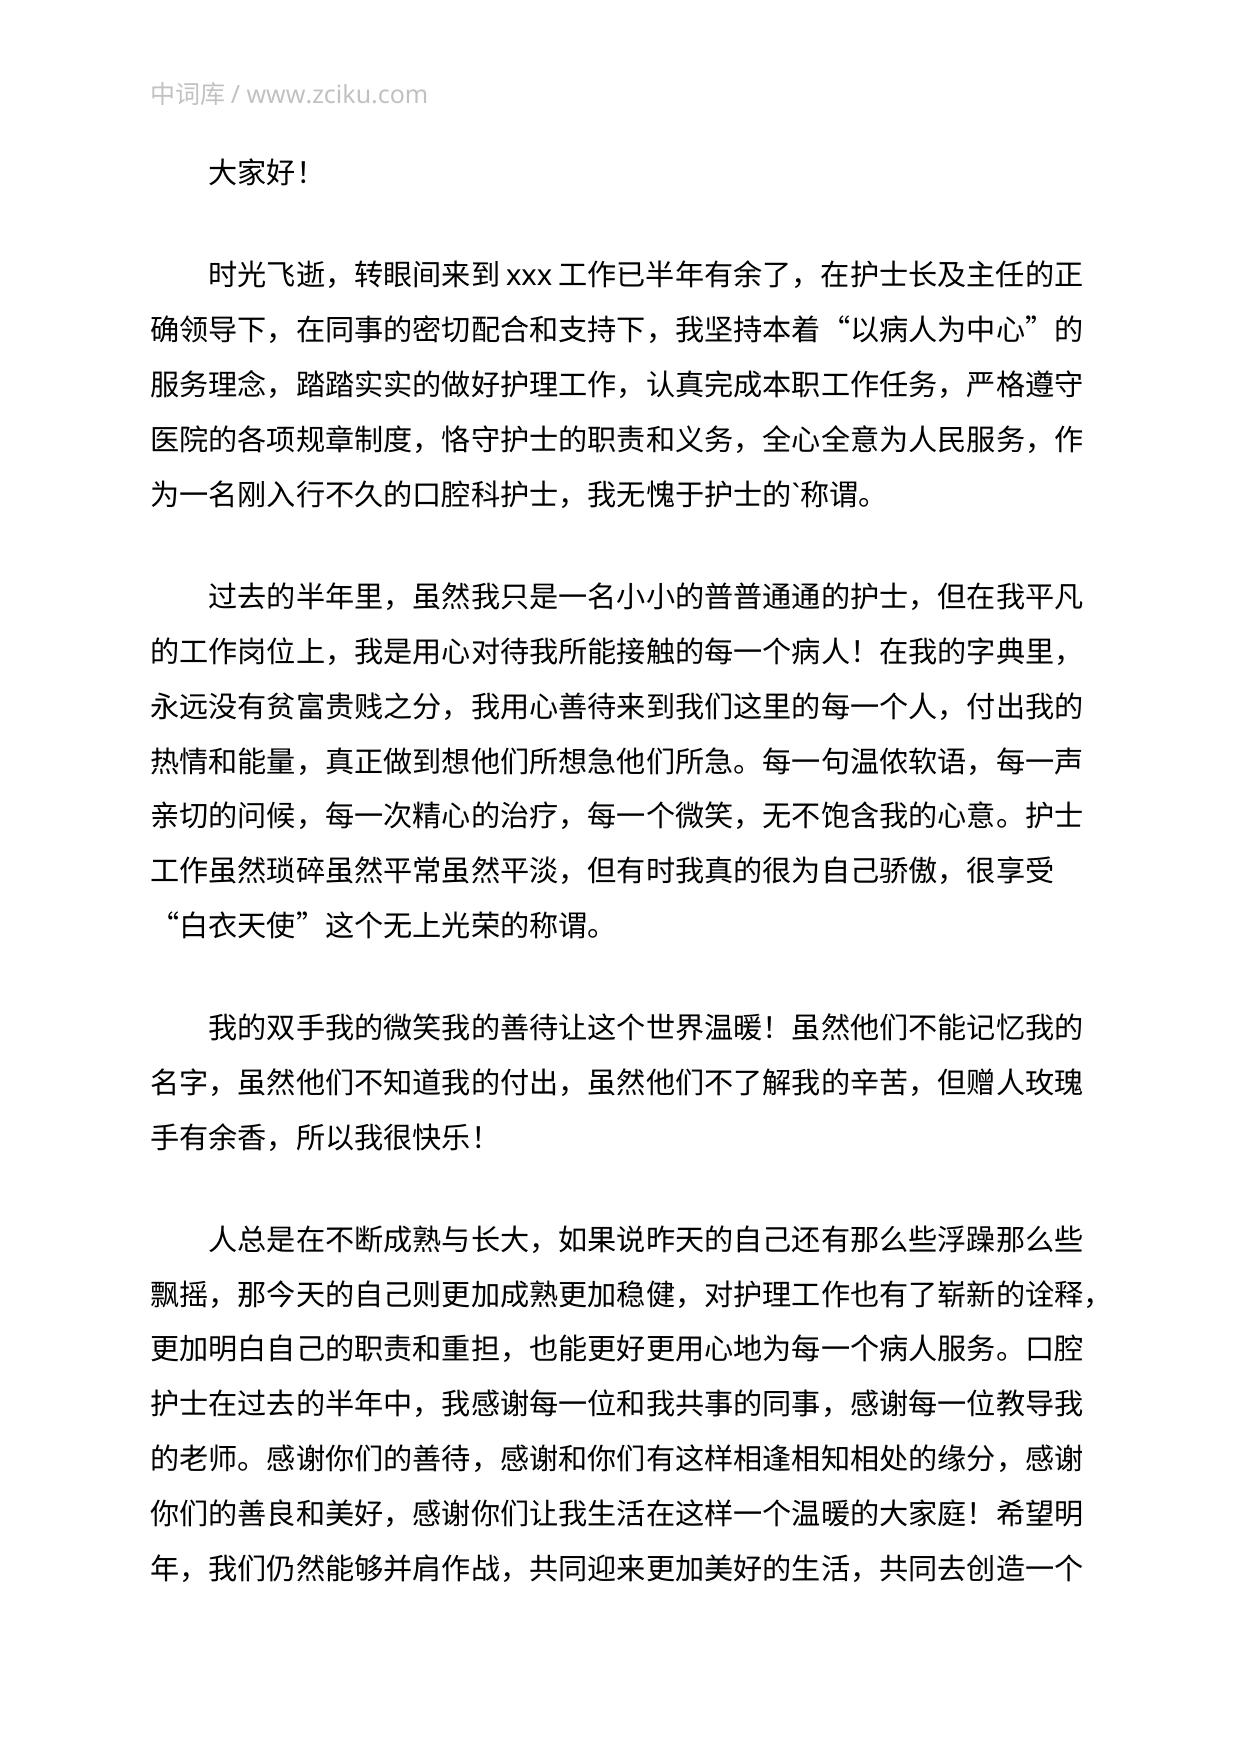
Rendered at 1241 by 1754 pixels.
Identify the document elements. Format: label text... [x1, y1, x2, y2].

text 过去的半年里，虽然我只是一名小小的普普通通的护士，但在我平凡的工作岗位上，我是用心对待我所能接触的每一个病人！在我的字典里，永远没有贫富贵贱之分，我用心善待来到我们这里的每一个人，付出我的热情和能量，真正做到想他们所想急他们所急。每一句温侬软语，每一声亲切的问候，每一次精心的治疗，每一个微笑，无不饱含我的心意。护士工作虽然琐碎虽然平常虽然平淡，但有时我真的很为自己骄傲，很享受“白衣天使”这个无上光荣的称谓。 [150, 573, 1090, 945]
text 大家好！ [150, 150, 1090, 192]
text 我的双手我的微笑我的善待让这个世界温暖！虽然他们不能记忆我的名字，虽然他们不知道我的付出，虽然他们不了解我的辛苦，但赠人玫瑰手有余香，所以我很快乐！ [150, 1004, 1090, 1157]
text 时光飞逝，转眼间来到xxx工作已半年有余了，在护士长及主任的正确领导下，在同事的密切配合和支持下，我坚持本着“以病人为中心”的服务理念，踏踏实实的做好护理工作，认真完成本职工作任务，严格遵守医院的各项规章制度，恪守护士的职责和义务，全心全意为人民服务，作为一名刚入行不久的口腔科护士，我无愧于护士的`称谓。 [150, 252, 1090, 514]
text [150, 1216, 1090, 1588]
